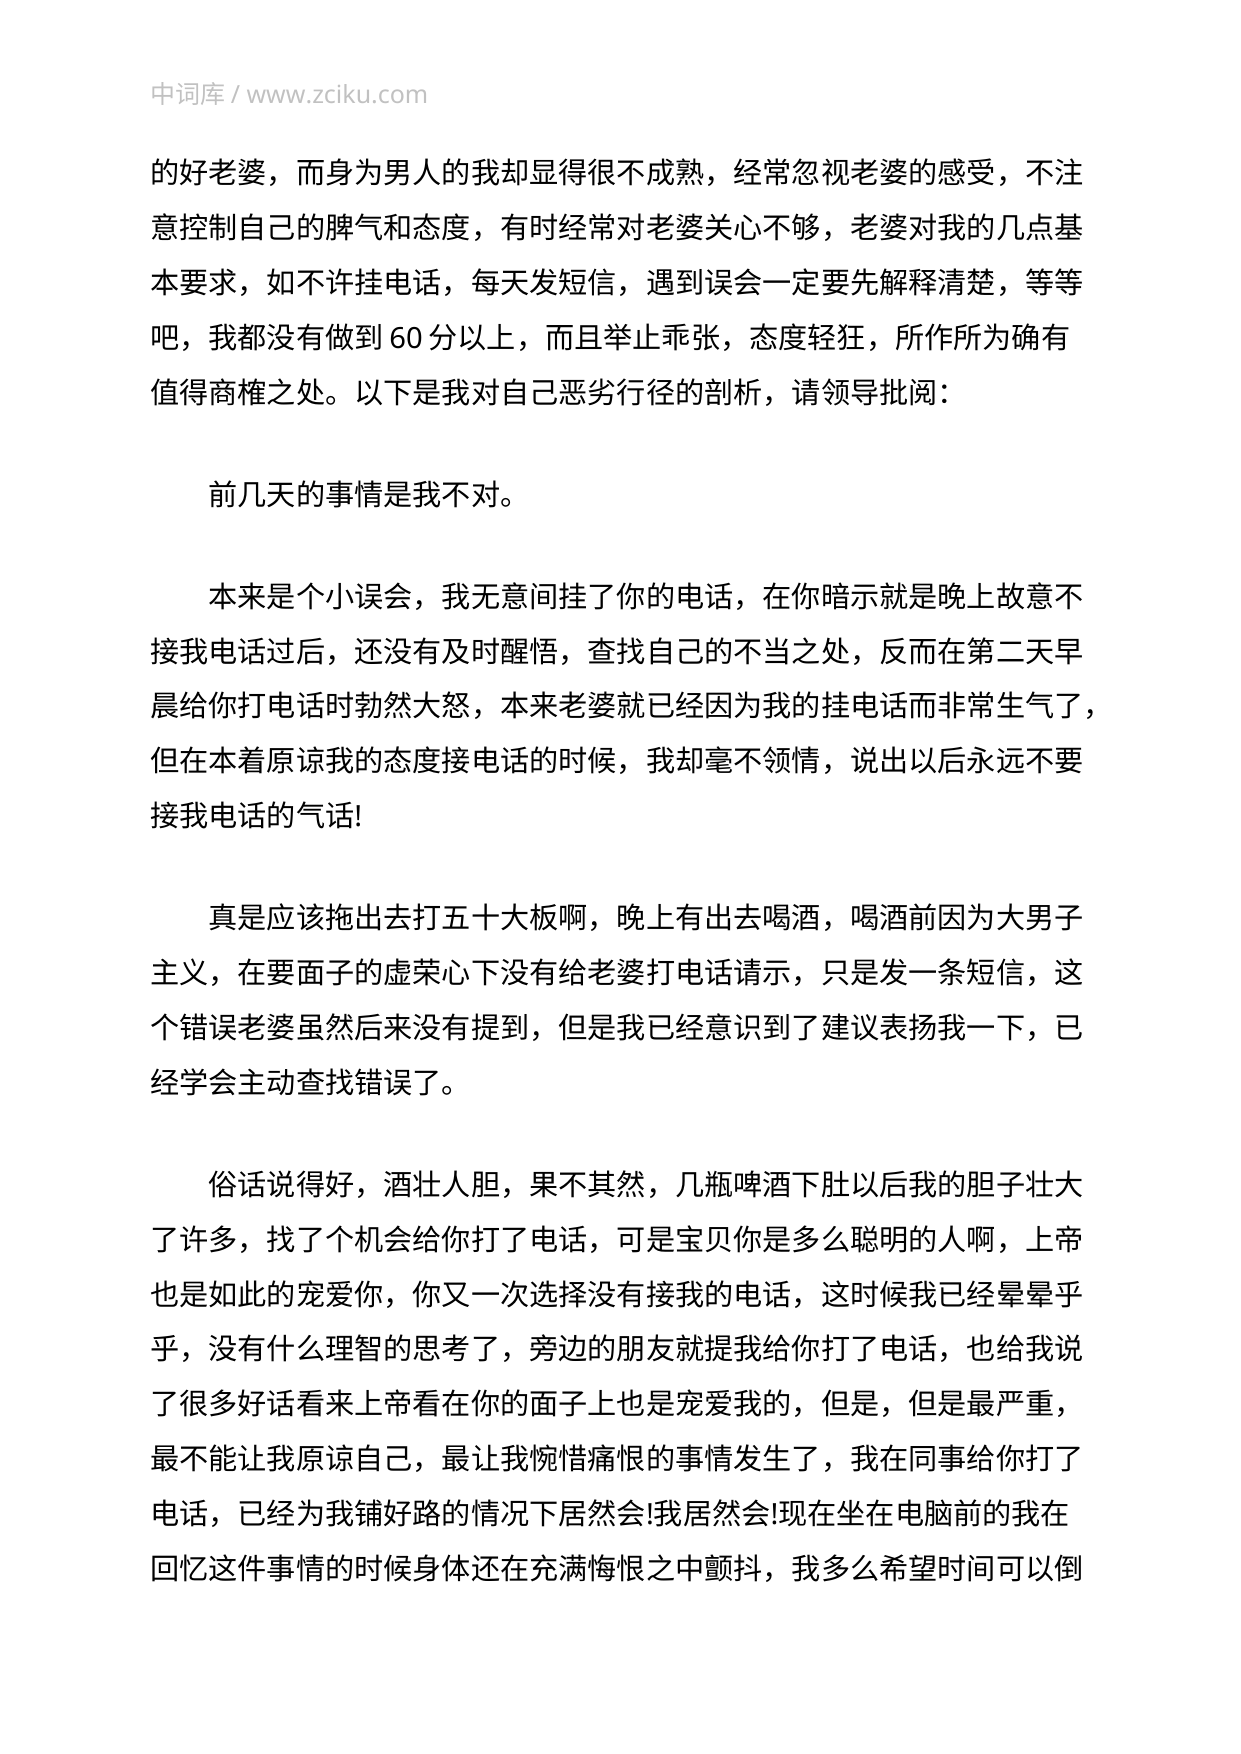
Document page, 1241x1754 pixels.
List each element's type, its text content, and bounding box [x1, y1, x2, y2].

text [150, 150, 1090, 412]
text 前几天的事情是我不对。 [150, 471, 1090, 514]
text 真是应该拖出去打五十大板啊，晚上有出去喝酒，喝酒前因为大男子主义，在要面子的虚荣心下没有给老婆打电话请示，只是发一条短信，这个错误老婆虽然后来没有提到，但是我已经意识到了建议表扬我一下，已经学会主动查找错误了。 [150, 895, 1090, 1102]
text 本来是个小误会，我无意间挂了你的电话，在你暗示就是晚上故意不接我电话过后，还没有及时醒悟，查找自己的不当之处，反而在第二天早晨给你打电话时勃然大怒，本来老婆就已经因为我的挂电话而非常生气了，但在本着原谅我的态度接电话的时候，我却毫不领情，说出以后永远不要接我电话的气话! [150, 573, 1090, 835]
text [150, 1161, 1090, 1588]
